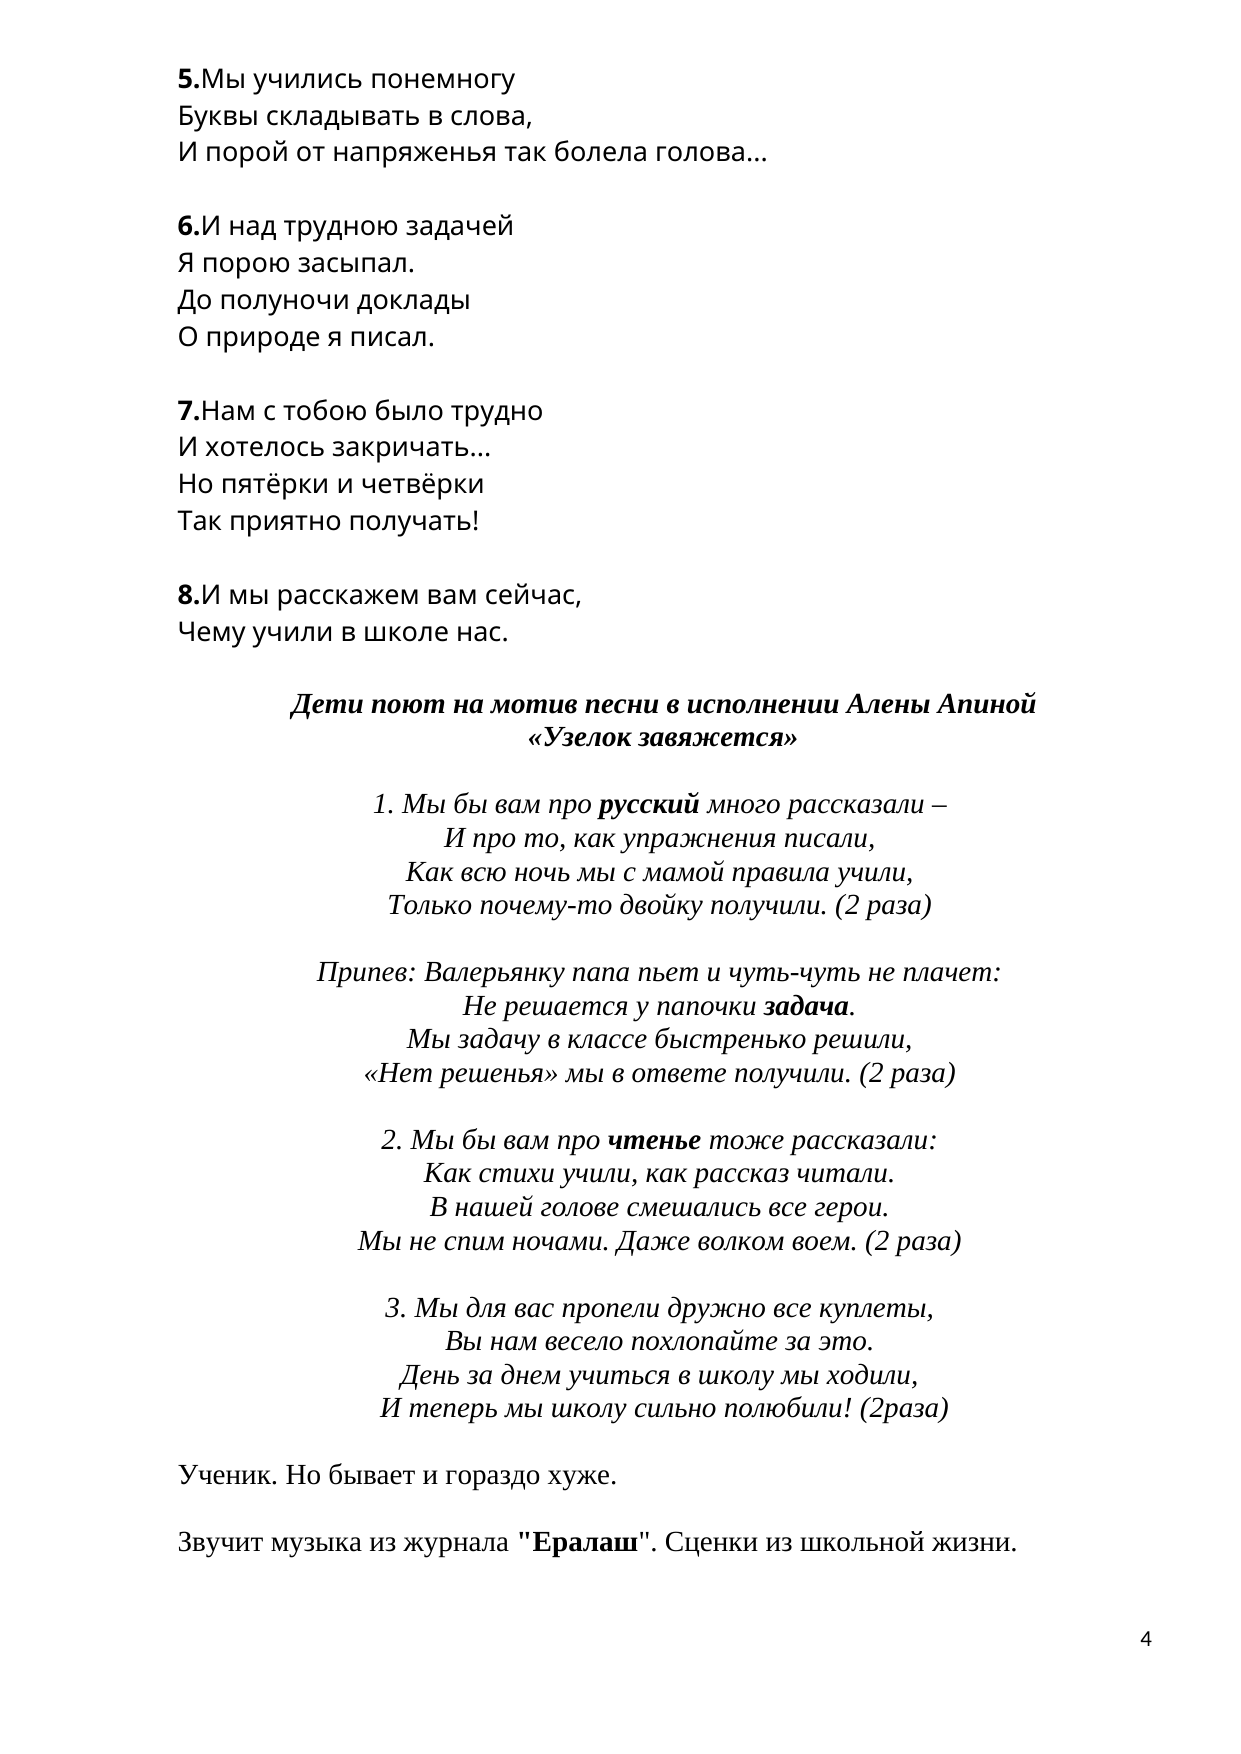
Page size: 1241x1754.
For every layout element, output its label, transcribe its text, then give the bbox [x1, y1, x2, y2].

text «Узелок завяжется» 1. Мы бы вам про русский много рассказали – И про то, как упражнения писали, Как всю ночь мы с мамой правила учили, Только почему-то двойку получили. (2 раза) Припев: Валерьянку папа пьет и чуть-чуть не плачет: Не решается у папочки задача. Мы задачу в классе быстренько решили, «Нет решенья» мы в ответе получили. (2 раза) 2. Мы бы вам про чтенье тоже рассказали: Как стихи учили, как рассказ читали. В нашей голове смешались все герои. Мы не спим ночами. Даже волком воем. (2 раза) 3. Мы для вас пропели дружно все куплеты, Вы нам весело похлопайте за это. День за днем учиться в школу мы ходили, И теперь мы школу сильно полюбили! (2раза) [177, 719, 1152, 1424]
text Так приятно получать! [177, 502, 1152, 538]
text Дети поют на мотив песни в исполнении Алены Апиной [177, 686, 1152, 719]
text О природе я писал. [177, 317, 1152, 354]
text Но пятёрки и четвёрки [177, 465, 1152, 502]
text 7.Нам с тобою было трудно [177, 391, 1152, 428]
text 5.Мы учились понемногу [177, 59, 1152, 96]
text 8.И мы расскажем вам сейчас, [177, 575, 1152, 612]
text И хотелось закричать... [177, 428, 1152, 465]
text До полуночи доклады [177, 280, 1152, 317]
text И порой от напряженья так болела голова... [177, 133, 1152, 170]
text Я порою засыпал. [177, 243, 1152, 280]
text Чему учили в школе нас. [177, 612, 1152, 649]
text Звучит музыка из журнала "Ералаш". Сценки из школьной жизни. [177, 1524, 1152, 1558]
text Буквы складывать в слова, [177, 96, 1152, 133]
text Ученик. Но бывает и гораздо хуже. [177, 1457, 1152, 1491]
text 6.И над трудною задачей [177, 207, 1152, 243]
